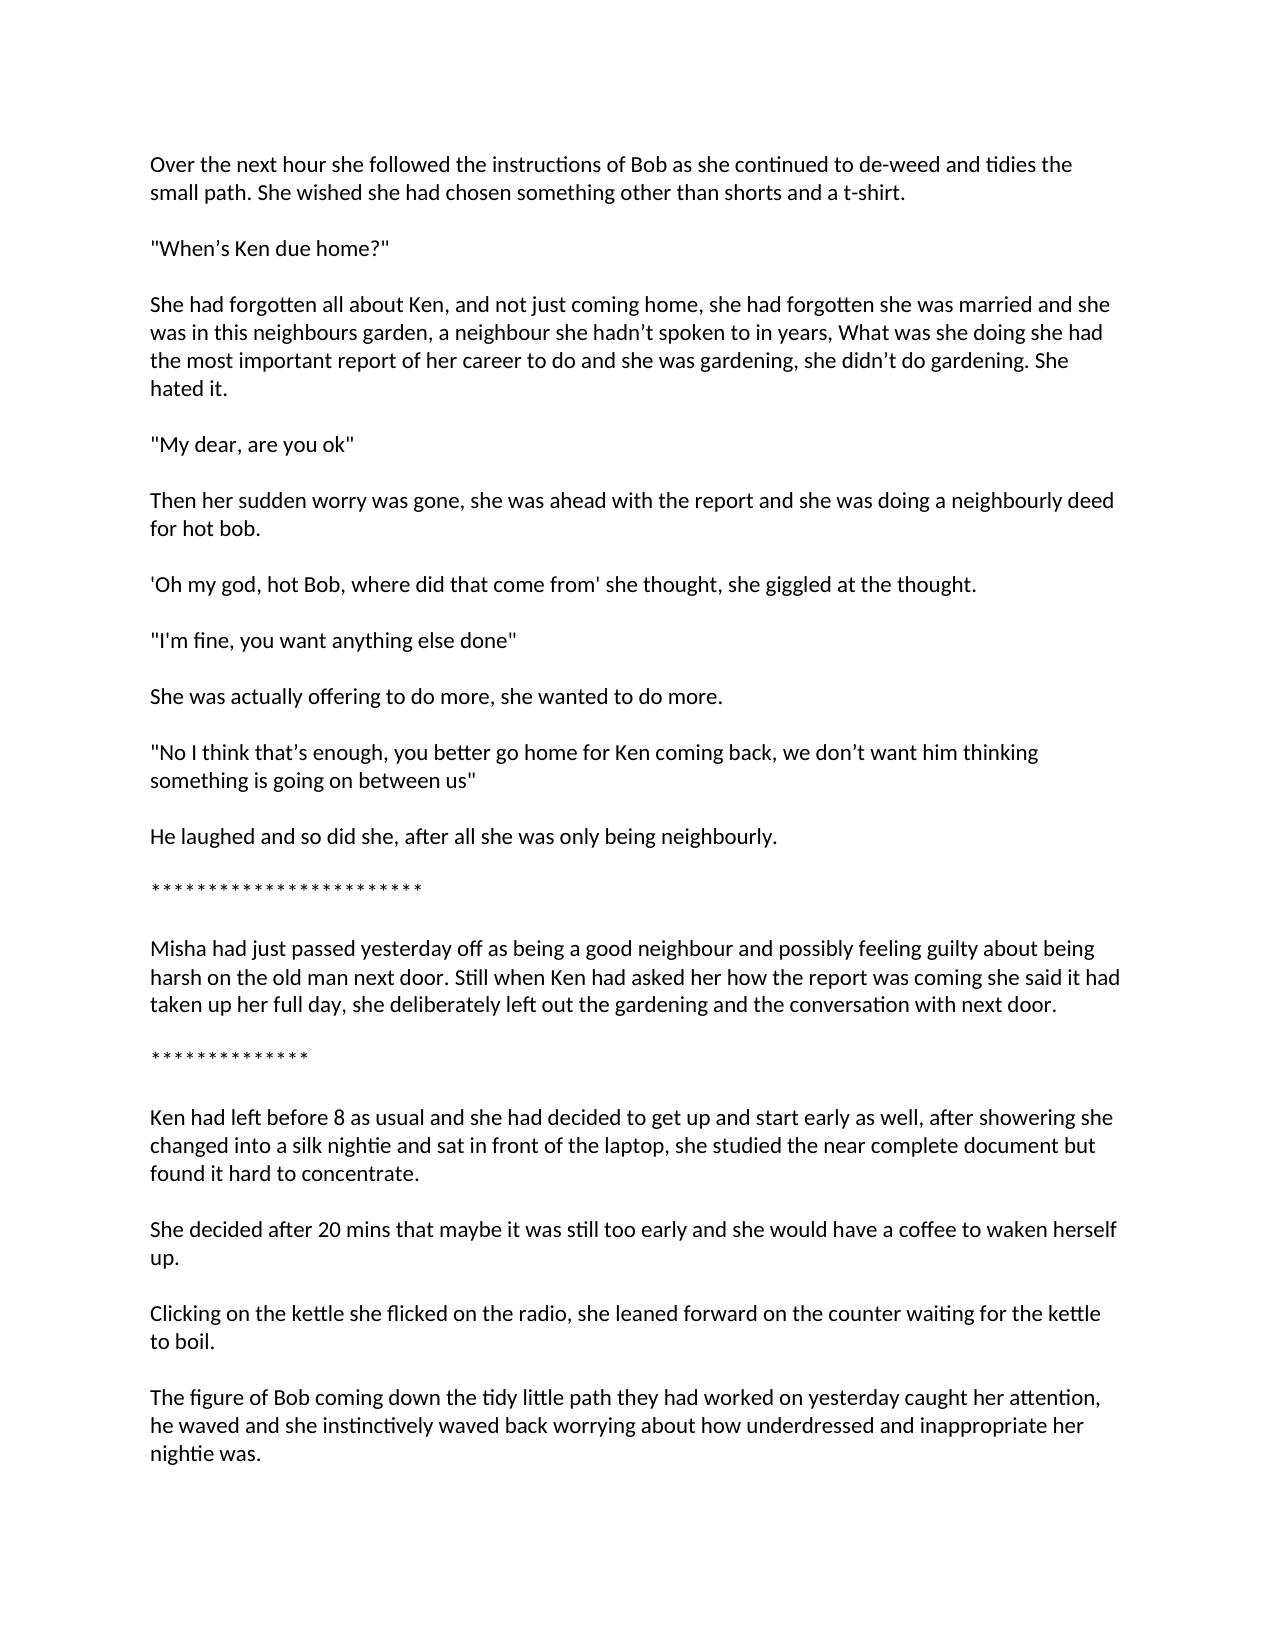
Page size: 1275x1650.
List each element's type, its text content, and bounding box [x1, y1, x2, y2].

text She had forgotten all about Ken, and not just coming home, she had forgotten she was married and she was in this neighbours garden, a neighbour she hadn’t spoken to in years, What was she doing she had the most important report of her career to do and she was gardening, she didn’t do gardening. She hated it. [150, 290, 1125, 402]
text She decided after 20 mins that maybe it was still too early and she would have a coffee to waken herself up. [150, 1215, 1125, 1271]
text ************** [150, 1047, 1125, 1075]
text She was actually offering to do more, she wanted to do more. [150, 682, 1125, 710]
text Ken had left before 8 as usual and she had decided to get up and start early as well, after showering she changed into a silk nightie and sat in front of the laptop, she studied the near complete document but found it hard to concentrate. [150, 1103, 1125, 1187]
text "I'm fine, you want anything else done" [150, 626, 1125, 654]
text The figure of Bob coming down the tidy little path they had worked on yesterday caught her attention, he waved and she instinctively waved back worrying about how underdressed and inappropriate her nightie was. [150, 1383, 1125, 1467]
text "My dear, are you ok" [150, 430, 1125, 458]
text He laughed and so did she, after all she was only being neighbourly. [150, 822, 1125, 851]
text Clicking on the kettle she flicked on the radio, she leaned forward on the counter waiting for the kettle to boil. [150, 1299, 1125, 1355]
text "No I think that’s enough, you better go home for Ken coming back, we don’t want him thinking something is going on between us" [150, 738, 1125, 794]
text 'Oh my god, hot Bob, where did that come from' she thought, she giggled at the thought. [150, 570, 1125, 598]
text Over the next hour she followed the instructions of Bob as she continued to de-weed and tidies the small path. She wished she had chosen something other than shorts and a t-shirt. [150, 150, 1125, 206]
text Misha had just passed yesterday off as being a good neighbour and possibly feeling guilty about being harsh on the old man next door. Still when Ken had asked her how the report was coming she said it had taken up her full day, she deliberately left out the gardening and the conversation with next door. [150, 934, 1125, 1019]
text ************************ [150, 878, 1125, 907]
text Then her sudden worry was gone, she was ahead with the report and she was doing a neighbourly deed for hot bob. [150, 486, 1125, 542]
text "When’s Ken due home?" [150, 234, 1125, 262]
